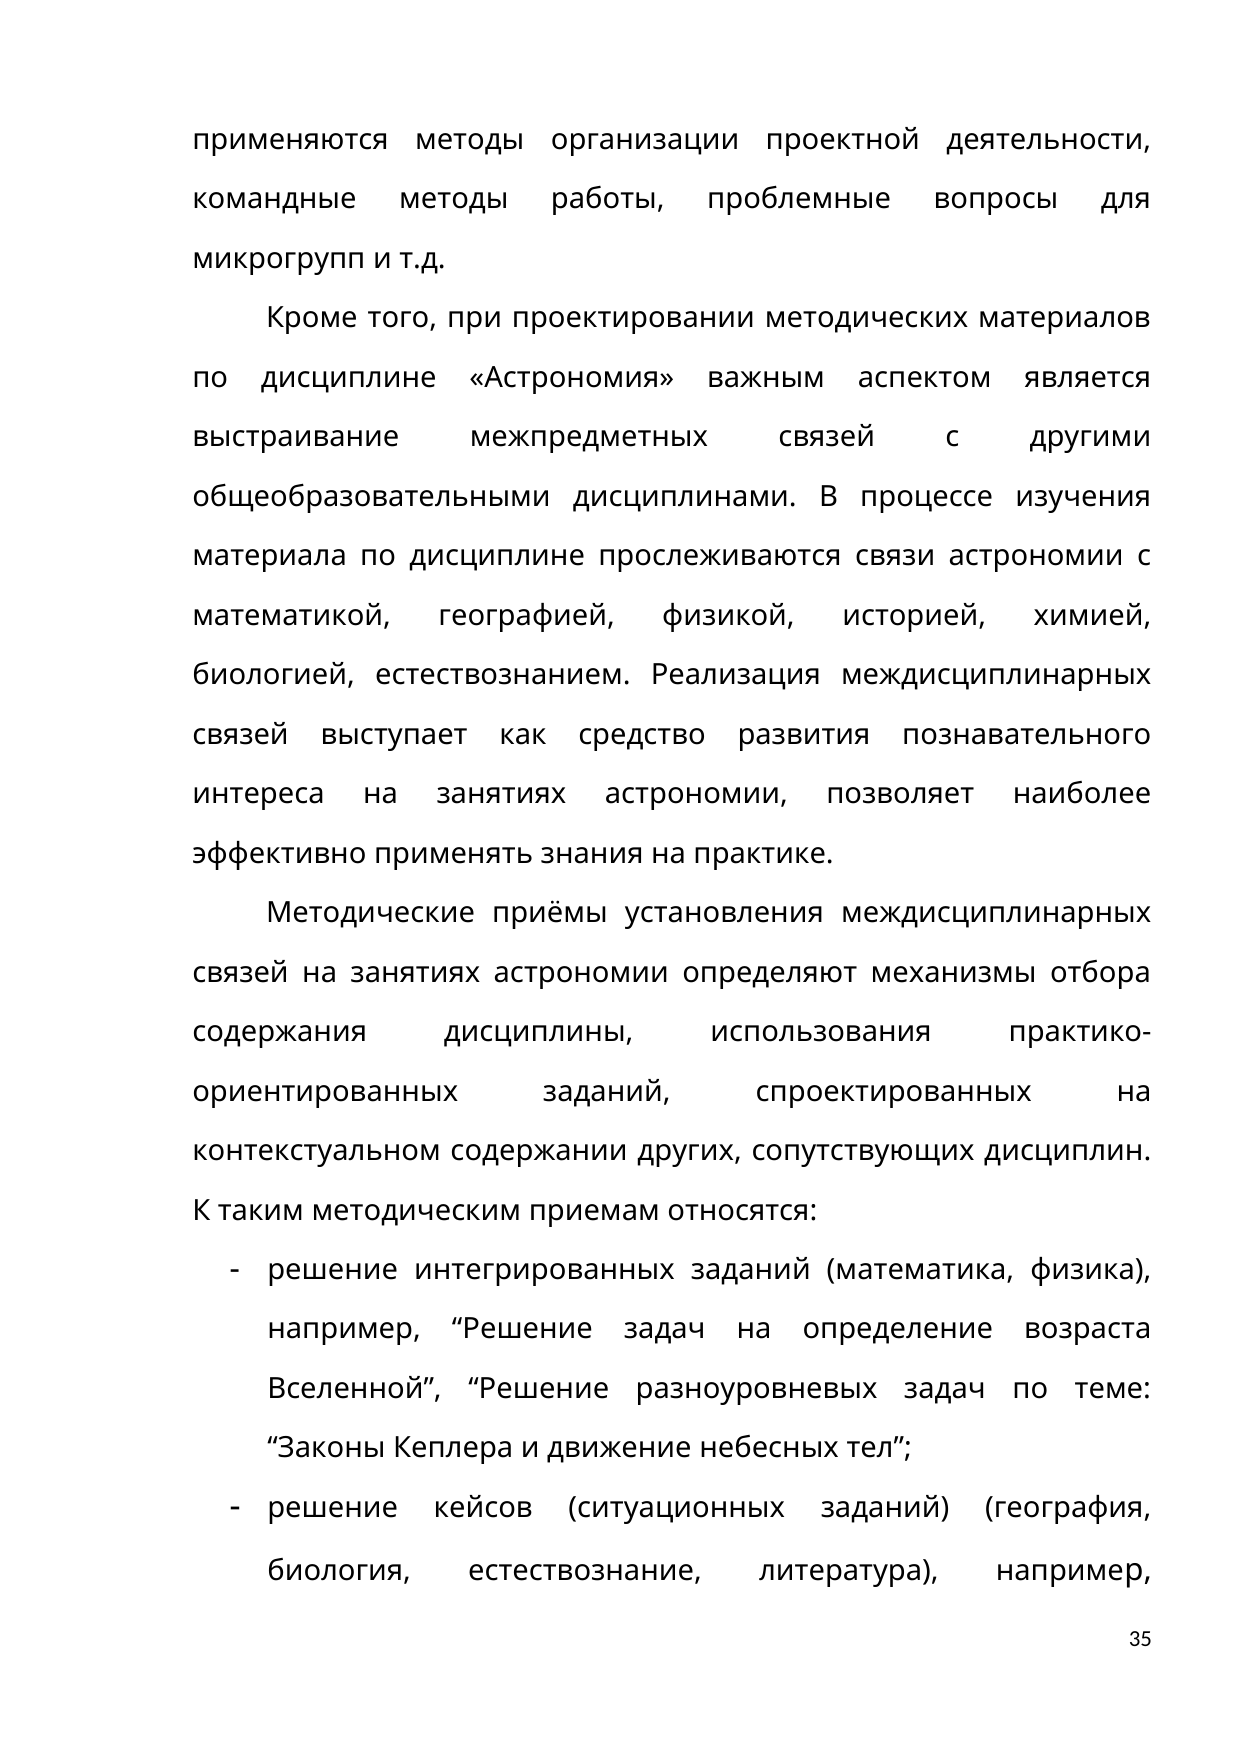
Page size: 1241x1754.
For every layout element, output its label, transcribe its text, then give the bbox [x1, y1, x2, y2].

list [229, 1486, 1152, 1590]
list решение интегрированных заданий (математика, физика), например, “Решение задач на определение возраста Вселенной”, “Решение разноуровневых задач по теме: “Законы Кеплера и движение небесных тел”; [229, 1248, 1152, 1466]
text Кроме того, при проектировании методических материалов по дисциплине «Астрономия» важным аспектом является выстраивание межпредметных связей с другими общеобразовательными дисциплинами. В процессе изучения материала по дисциплине прослеживаются связи астрономии с математикой, географией, физикой, историей, химией, биологией, естествознанием. Реализация междисциплинарных связей выступает как средство развития познавательного интереса на занятиях астрономии, позволяет наиболее эффективно применять знания на практике. [192, 297, 1152, 872]
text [192, 118, 1152, 277]
text Методические приёмы установления междисциплинарных связей на занятиях астрономии определяют механизмы отбора содержания дисциплины, использования практико-ориентированных заданий, спроектированных на контекстуальном содержании других, сопутствующих дисциплин. К таким методическим приемам относятся: [192, 891, 1152, 1228]
